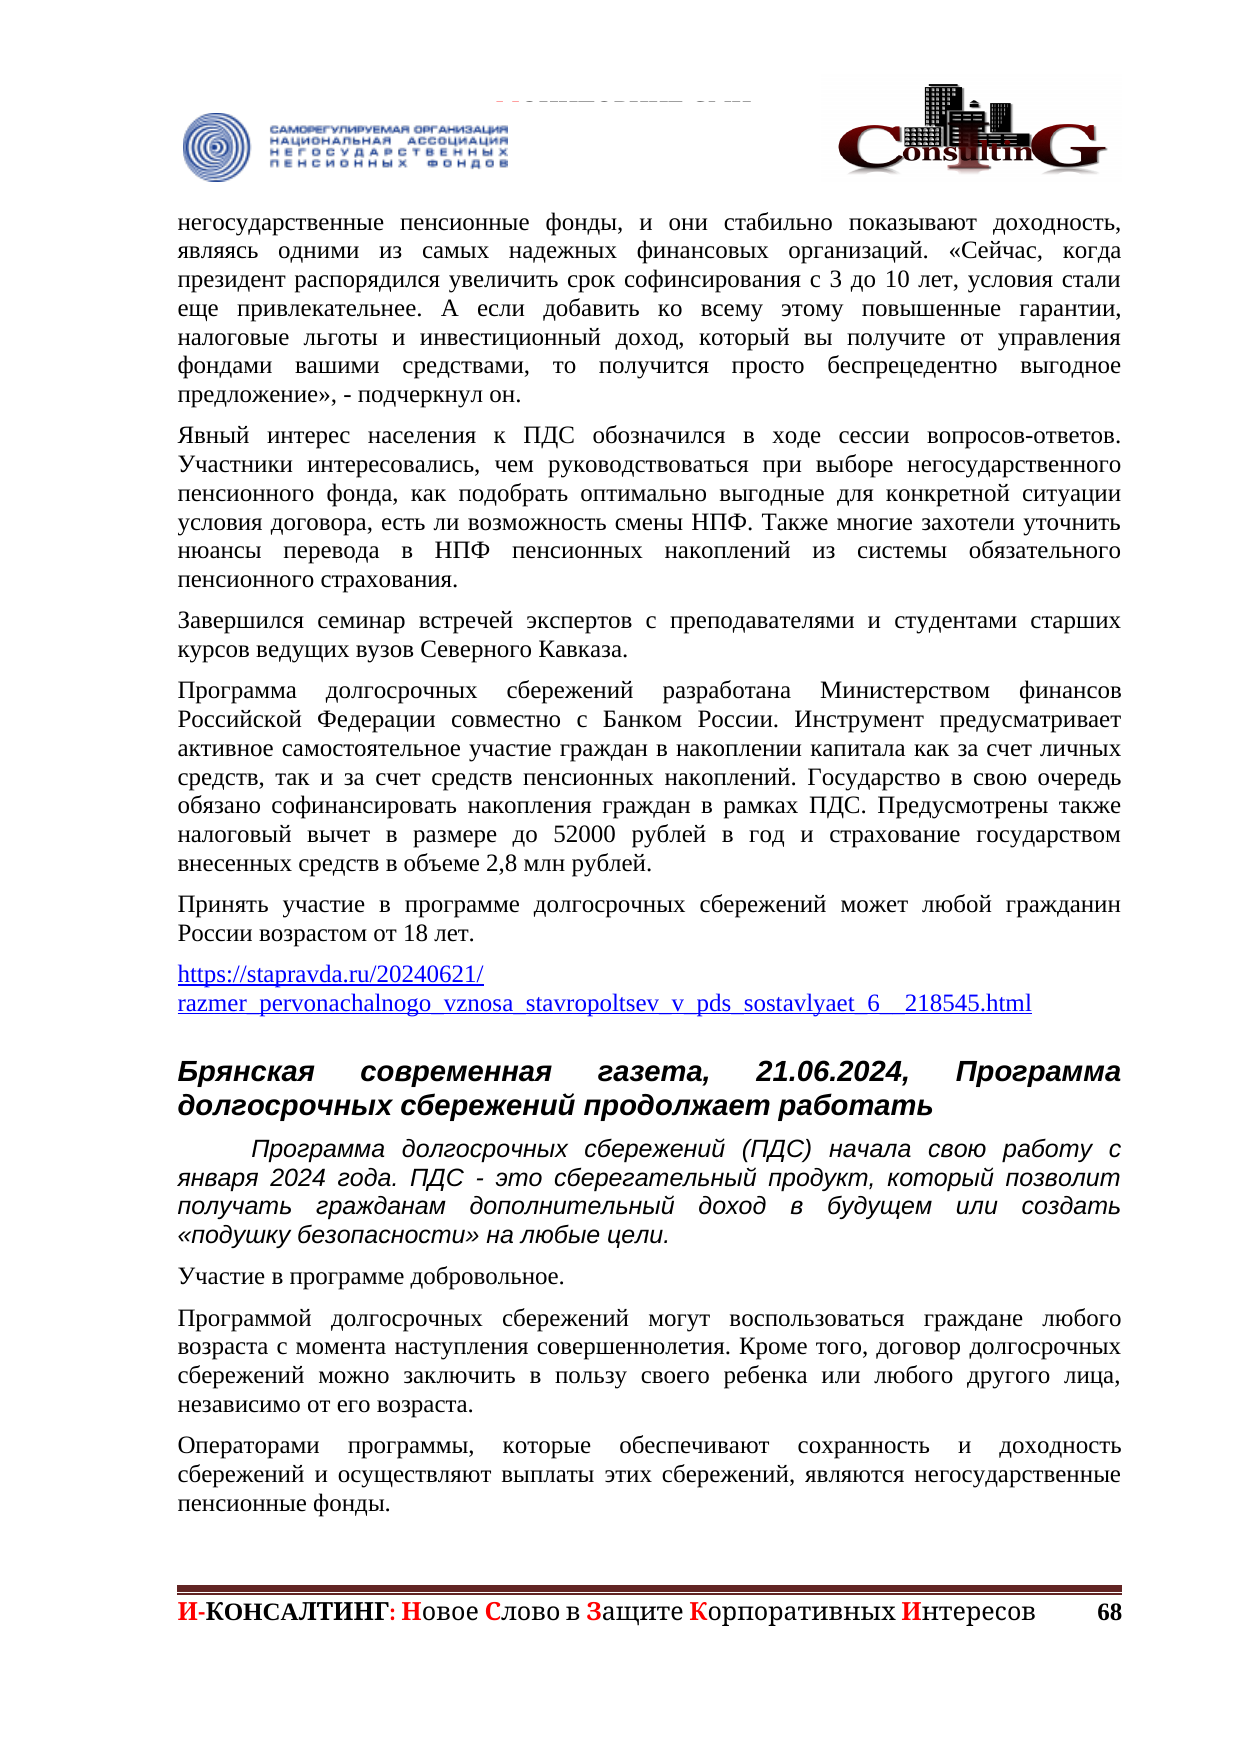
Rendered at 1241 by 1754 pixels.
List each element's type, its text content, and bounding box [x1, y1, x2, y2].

subtitle Брянская современная газета, 21.06.2024, Программа долгосрочных сбережений продолжает работать [177, 1054, 1122, 1121]
text Участие в программе добровольное. [177, 1261, 1122, 1290]
text Операторами программы, которые обеспечивают сохранность и доходность сбережений и осуществляют выплаты этих сбережений, являются негосударственные пенсионные фонды. [177, 1430, 1122, 1516]
text Программой долгосрочных сбережений могут воспользоваться граждане любого возраста с момента наступления совершеннолетия. Кроме того, договор долгосрочных сбережений можно заключить в пользу своего ребенка или любого другого лица, независимо от его возраста. [177, 1303, 1122, 1418]
text Программа долгосрочных сбережений разработана Министерством финансов Российской Федерации совместно с Банком России. Инструмент предусматривает активное самостоятельное участие граждан в накоплении капитала как за счет личных средств, так и за счет средств пенсионных накоплений. Государство в свою очередь обязано софинансировать накопления граждан в рамках ПДС. Предусмотрены также налоговый вычет в размере до 52000 рублей в год и страхование государством внесенных средств в объеме 2,8 млн рублей. [177, 676, 1122, 877]
text https://stapravda.ru/20240621/razmer_pervonachalnogo_vznosa_stavropoltsev_v_pds_sostavlyaet_6__218545.html [177, 959, 1122, 1017]
text Завершился семинар встречей экспертов с преподавателями и студентами старших курсов ведущих вузов Северного Кавказа. [177, 606, 1122, 663]
subtitle Программа долгосрочных сбережений (ПДС) начала свою работу с января 2024 года. ПДС - это сберегательный продукт, который позволит получать гражданам дополнительный доход в будущем или создать «подушку безопасности» на любые цели. [177, 1134, 1122, 1249]
text Явный интерес населения к ПДС обозначился в ходе сессии вопросов-ответов. Участники интересовались, чем руководствоваться при выборе негосударственного пенсионного фонда, как подобрать оптимально выгодные для конкретной ситуации условия договора, есть ли возможность смены НПФ. Также многие захотели уточнить нюансы перевода в НПФ пенсионных накоплений из системы обязательного пенсионного страхования. [177, 421, 1122, 593]
text Принять участие в программе долгосрочных сбережений может любой гражданин России возрастом от 18 лет. [177, 889, 1122, 947]
picture [183, 113, 508, 182]
picture [821, 73, 1122, 182]
